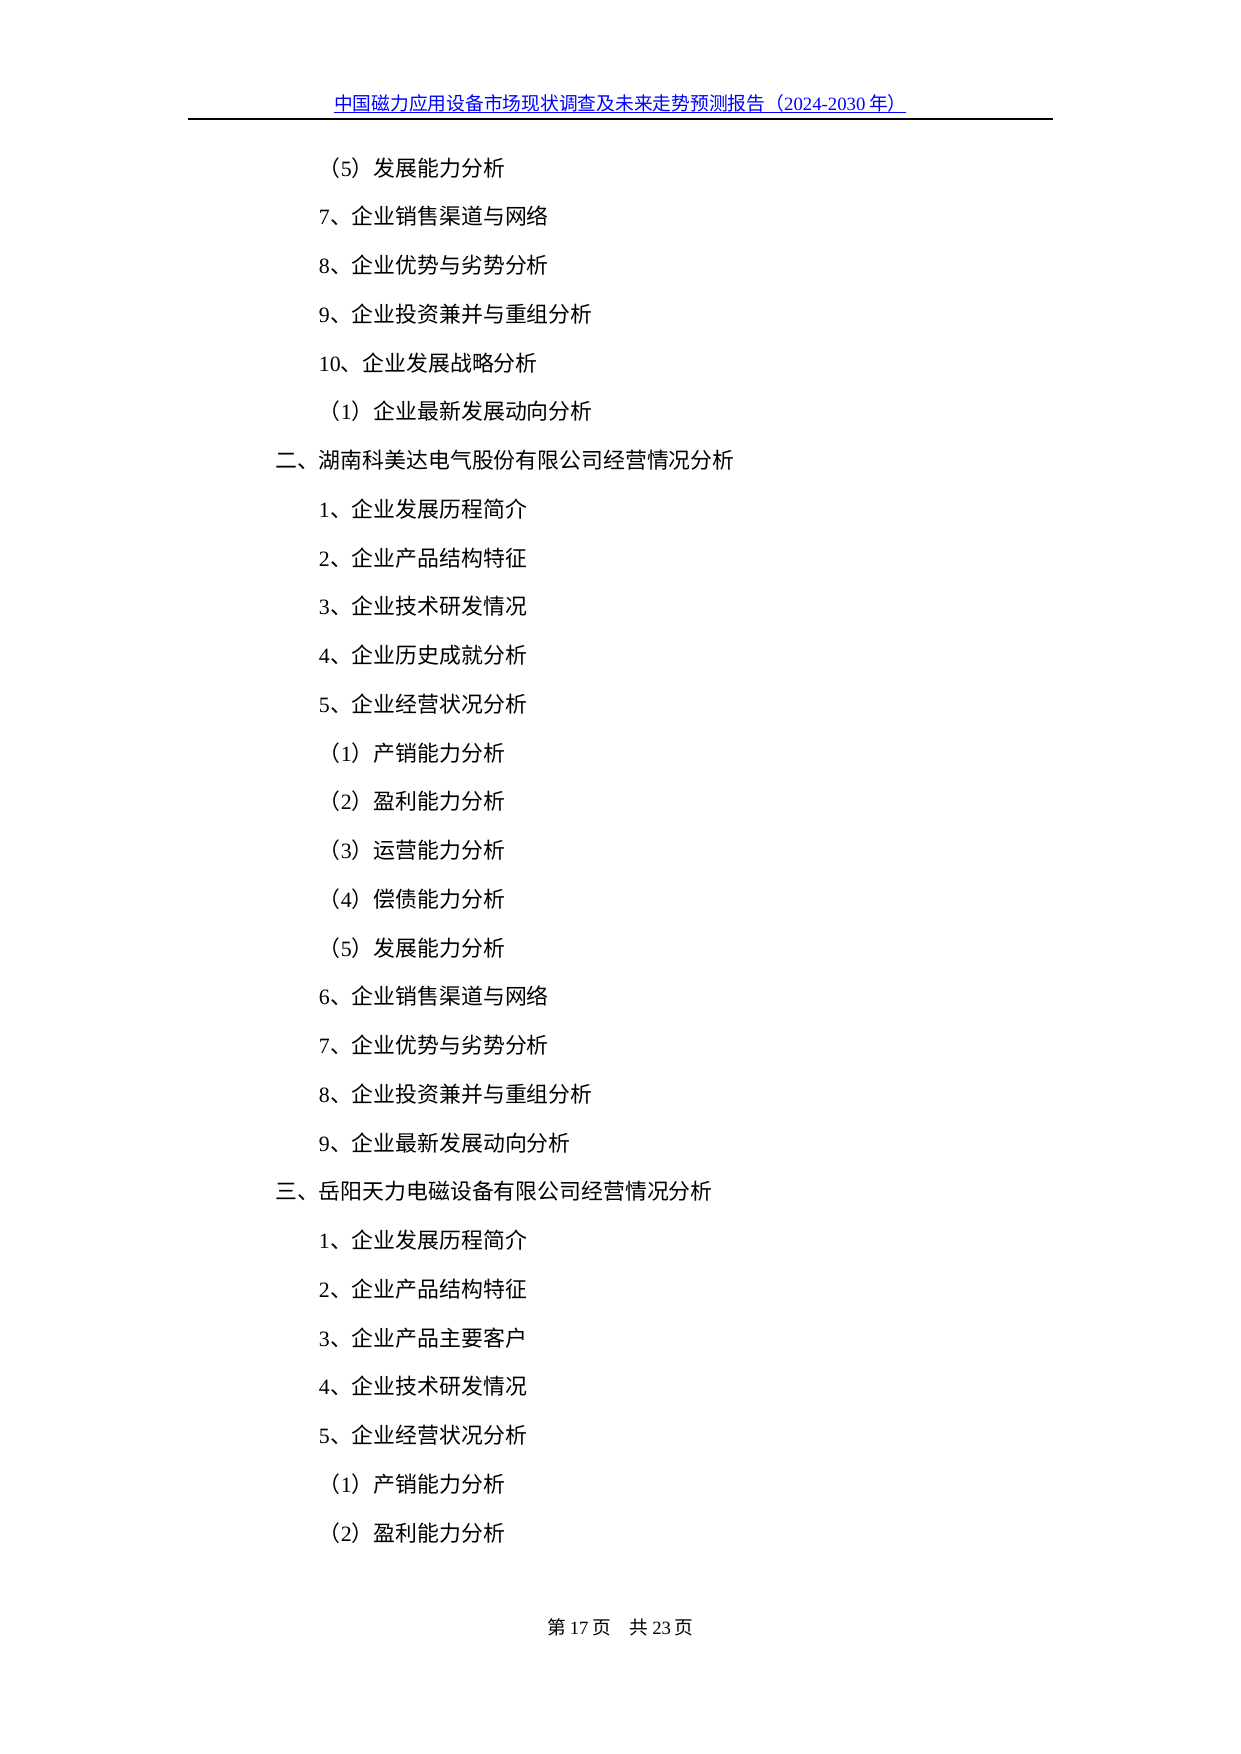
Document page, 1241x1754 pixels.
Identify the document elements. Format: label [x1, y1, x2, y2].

text [187, 150, 1053, 1548]
